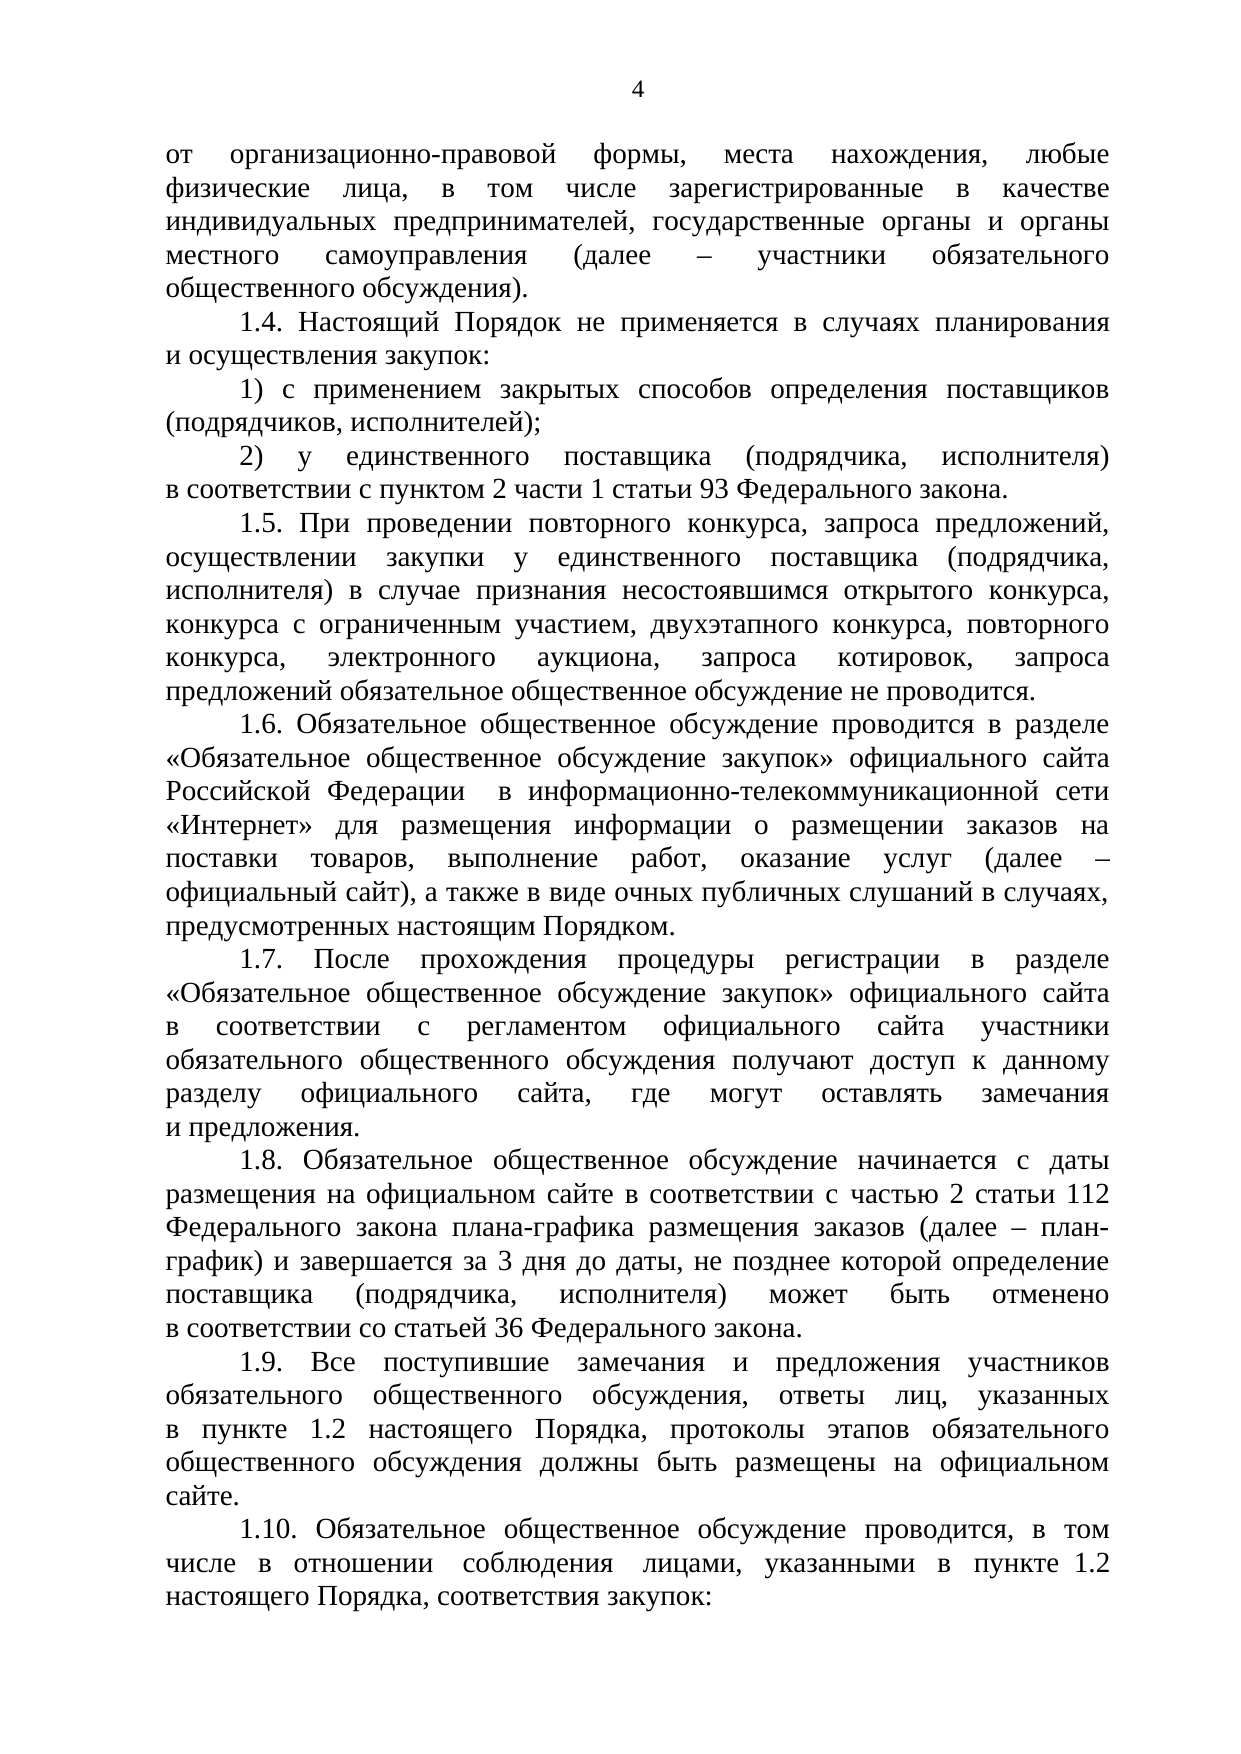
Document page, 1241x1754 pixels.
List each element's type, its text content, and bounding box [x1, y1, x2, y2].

text 1.8. Обязательное общественное обсуждение начинается с даты размещения на официальном сайте в соответствии с частью 2 статьи 112 Федерального закона плана-графика размещения заказов (далее – план-график) и завершается за 3 дня до даты, не позднее которой определение поставщика (подрядчика, исполнителя) может быть отменено в соответствии со статьей 36 Федерального закона. [165, 1142, 1110, 1344]
text настоящего Порядка, соответствия закупок: [165, 1578, 1110, 1612]
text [165, 136, 1110, 304]
text 1.5. При проведении повторного конкурса, запроса предложений, осуществлении закупки у единственного поставщика (подрядчика, исполнителя) в случае признания несостоявшимся открытого конкурса, конкурса с ограниченным участием, двухэтапного конкурса, повторного конкурса, электронного аукциона, запроса котировок, запроса предложений обязательное общественное обсуждение не проводится. [165, 505, 1110, 706]
text 1.10. Обязательное общественное обсуждение проводится, в том числе в отношении соблюдения лицами, указанными в пункте 1.2 [165, 1511, 1110, 1578]
text 1.6. Обязательное общественное обсуждение проводится в разделе «Обязательное общественное обсуждение закупок» официального сайта Российской Федерации в информационно-телекоммуникационной сети «Интернет» для размещения информации о размещении заказов на поставки товаров, выполнение работ, оказание услуг (далее – официальный сайт), а также в виде очных публичных слушаний в случаях, предусмотренных настоящим Порядком. [165, 706, 1110, 941]
text 1.4. Настоящий Порядок не применяется в случаях планирования и осуществления закупок: [165, 304, 1110, 371]
text 1.7. После прохождения процедуры регистрации в разделе «Обязательное общественное обсуждение закупок» официального сайта в соответствии с регламентом официального сайта участники обязательного общественного обсуждения получают доступ к данному разделу официального сайта, где могут оставлять замечания и предложения. [165, 941, 1110, 1142]
text 1) с применением закрытых способов определения поставщиков (подрядчиков, исполнителей); [165, 371, 1110, 438]
text 2) у единственного поставщика (подрядчика, исполнителя) в соответствии с пунктом 2 части 1 статьи 93 Федерального закона. [165, 438, 1110, 505]
text 1.9. Все поступившие замечания и предложения участников обязательного общественного обсуждения, ответы лиц, указанных в пункте 1.2 настоящего Порядка, протоколы этапов обязательного общественного обсуждения должны быть размещены на официальном сайте. [165, 1344, 1110, 1511]
